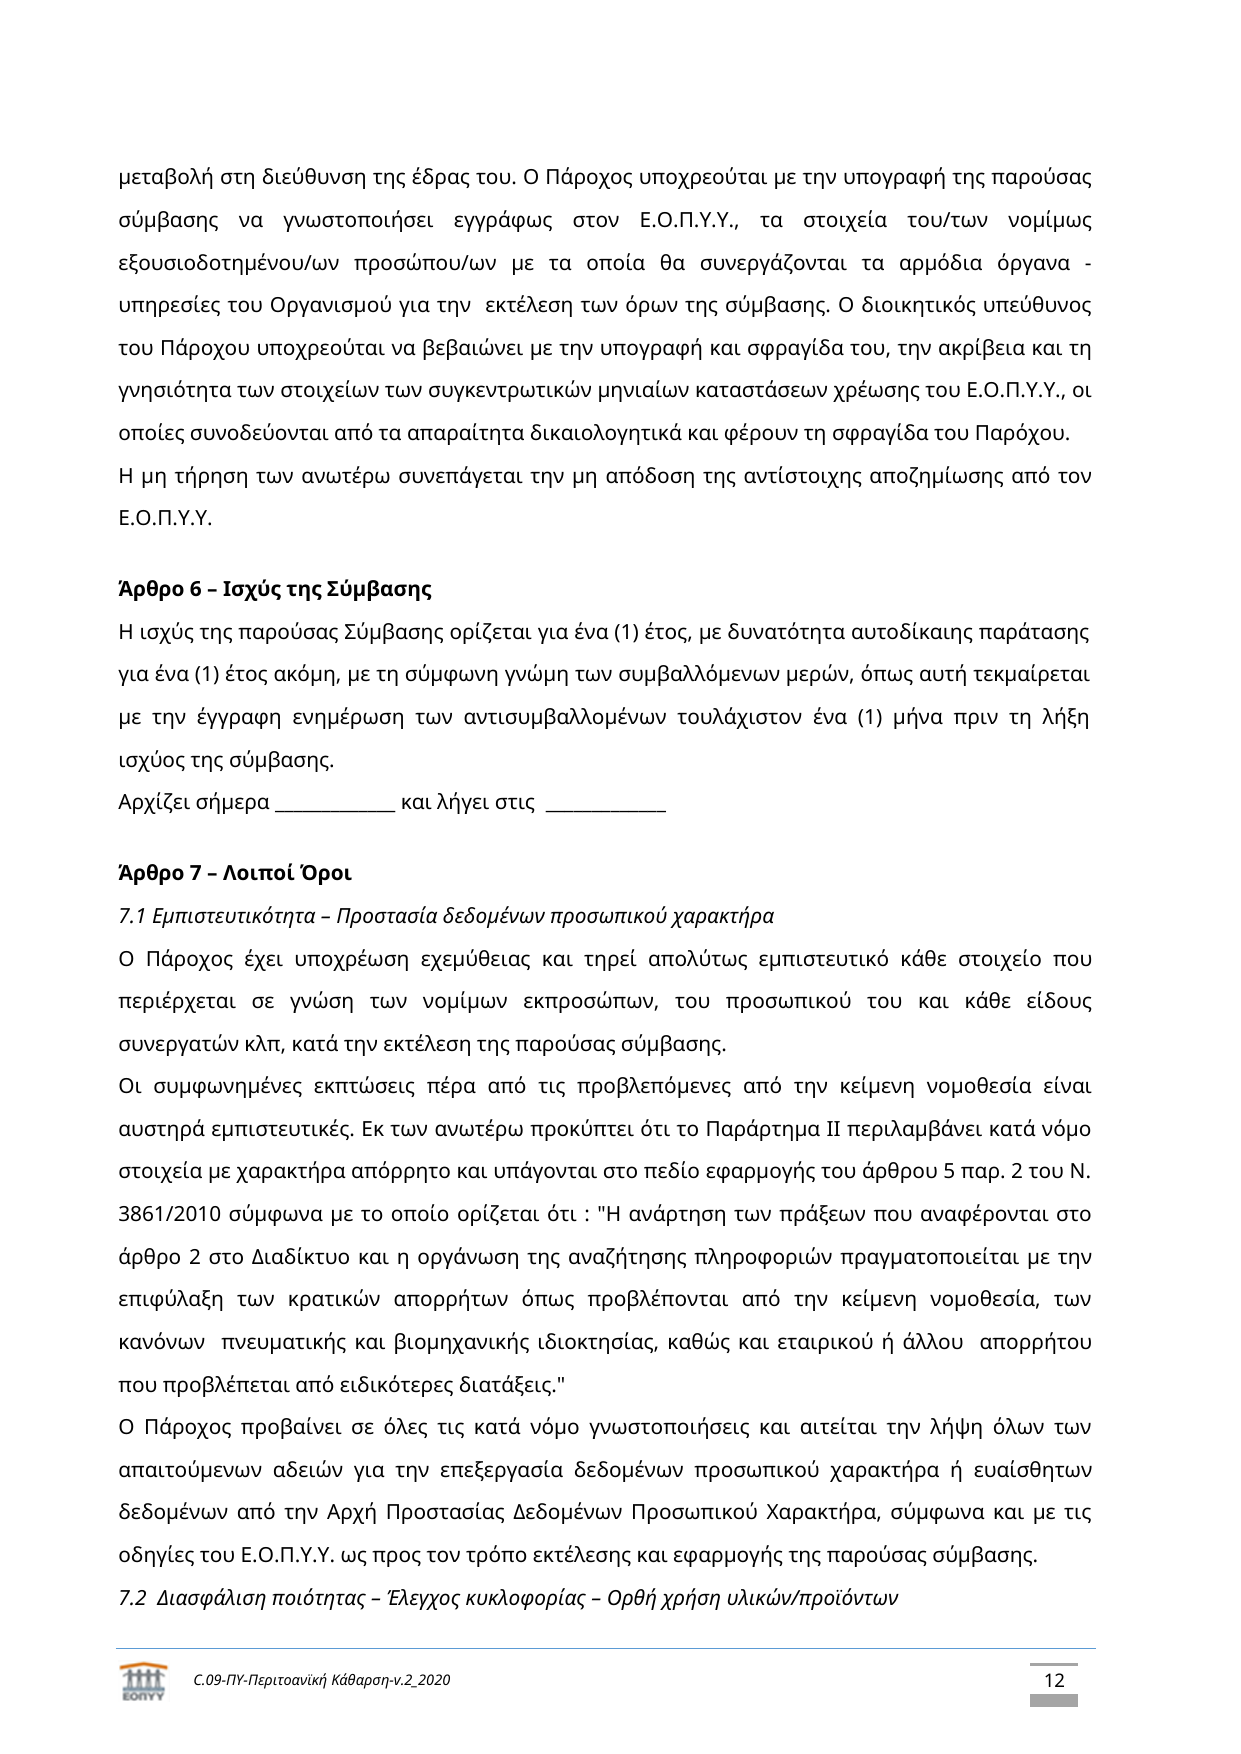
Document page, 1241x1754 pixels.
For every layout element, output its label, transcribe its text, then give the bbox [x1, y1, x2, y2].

text Άρθρο 6 – Ισχύς της Σύμβασης [118, 574, 1093, 603]
picture [118, 1659, 170, 1702]
text Ο Πάροχος έχει υποχρέωση εχεμύθειας και τηρεί απολύτως εμπιστευτικό κάθε στοιχείο που περιέρχεται σε γνώση των νομίμων εκπροσώπων, του προσωπικού του και κάθε είδους συνεργατών κλπ, κατά την εκτέλεση της παρούσας σύμβασης. [118, 944, 1093, 1057]
text 7.1 Εμπιστευτικότητα – Προστασία δεδομένων προσωπικού χαρακτήρα [118, 901, 1093, 929]
text Η ισχύς της παρούσας Σύμβασης ορίζεται για ένα (1) έτος, με δυνατότητα αυτοδίκαιης παράτασης για ένα (1) έτος ακόμη, με τη σύμφωνη γνώμη των συμβαλλόμενων μερών, όπως αυτή τεκμαίρεται με την έγγραφη ενημέρωση των αντισυμβαλλομένων τουλάχιστον ένα (1) μήνα πριν τη λήξη ισχύος της σύμβασης. [118, 617, 1091, 773]
text Άρθρο 7 – Λοιποί Όροι [118, 858, 1091, 887]
text 7.2 Διασφάλιση ποιότητας – Έλεγχος κυκλοφορίας – Ορθή χρήση υλικών/προϊόντων [118, 1583, 1093, 1611]
text Οι συμφωνημένες εκπτώσεις πέρα από τις προβλεπόμενες από την κείμενη νομοθεσία είναι αυστηρά εμπιστευτικές. Εκ των ανωτέρω προκύπτει ότι το Παράρτημα ΙΙ περιλαμβάνει κατά νόμο στοιχεία με χαρακτήρα απόρρητο και υπάγονται στο πεδίο εφαρμογής του άρθρου 5 παρ. 2 του Ν. 3861/2010 σύμφωνα με το οποίο ορίζεται ότι : "Η ανάρτηση των πράξεων που αναφέρονται στο άρθρο 2 στο Διαδίκτυο και η οργάνωση της αναζήτησης πληροφοριών πραγματοποιείται με την επιφύλαξη των κρατικών απορρήτων όπως προβλέπονται από την κείμενη νομοθεσία, των κανόνων πνευματικής και βιομηχανικής ιδιοκτησίας, καθώς και εταιρικού ή άλλου απορρήτου που προβλέπεται από ειδικότερες διατάξεις." [118, 1071, 1093, 1398]
text Ο Πάροχος προβαίνει σε όλες τις κατά νόμο γνωστοποιήσεις και αιτείται την λήψη όλων των απαιτούμενων αδειών για την επεξεργασία δεδομένων προσωπικού χαρακτήρα ή ευαίσθητων δεδομένων από την Αρχή Προστασίας Δεδομένων Προσωπικού Χαρακτήρα, σύμφωνα και με τις οδηγίες του Ε.Ο.Π.Υ.Υ. ως προς τον τρόπο εκτέλεσης και εφαρμογής της παρούσας σύμβασης. [118, 1412, 1093, 1568]
text Αρχίζει σήμερα _____________ και λήγει στις _____________ [118, 787, 1091, 816]
list Η μη τήρηση των ανωτέρω συνεπάγεται την μη απόδοση της αντίστοιχης αποζημίωσης από τον Ε.Ο.Π.Υ.Υ. [118, 461, 1093, 532]
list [118, 162, 1093, 447]
